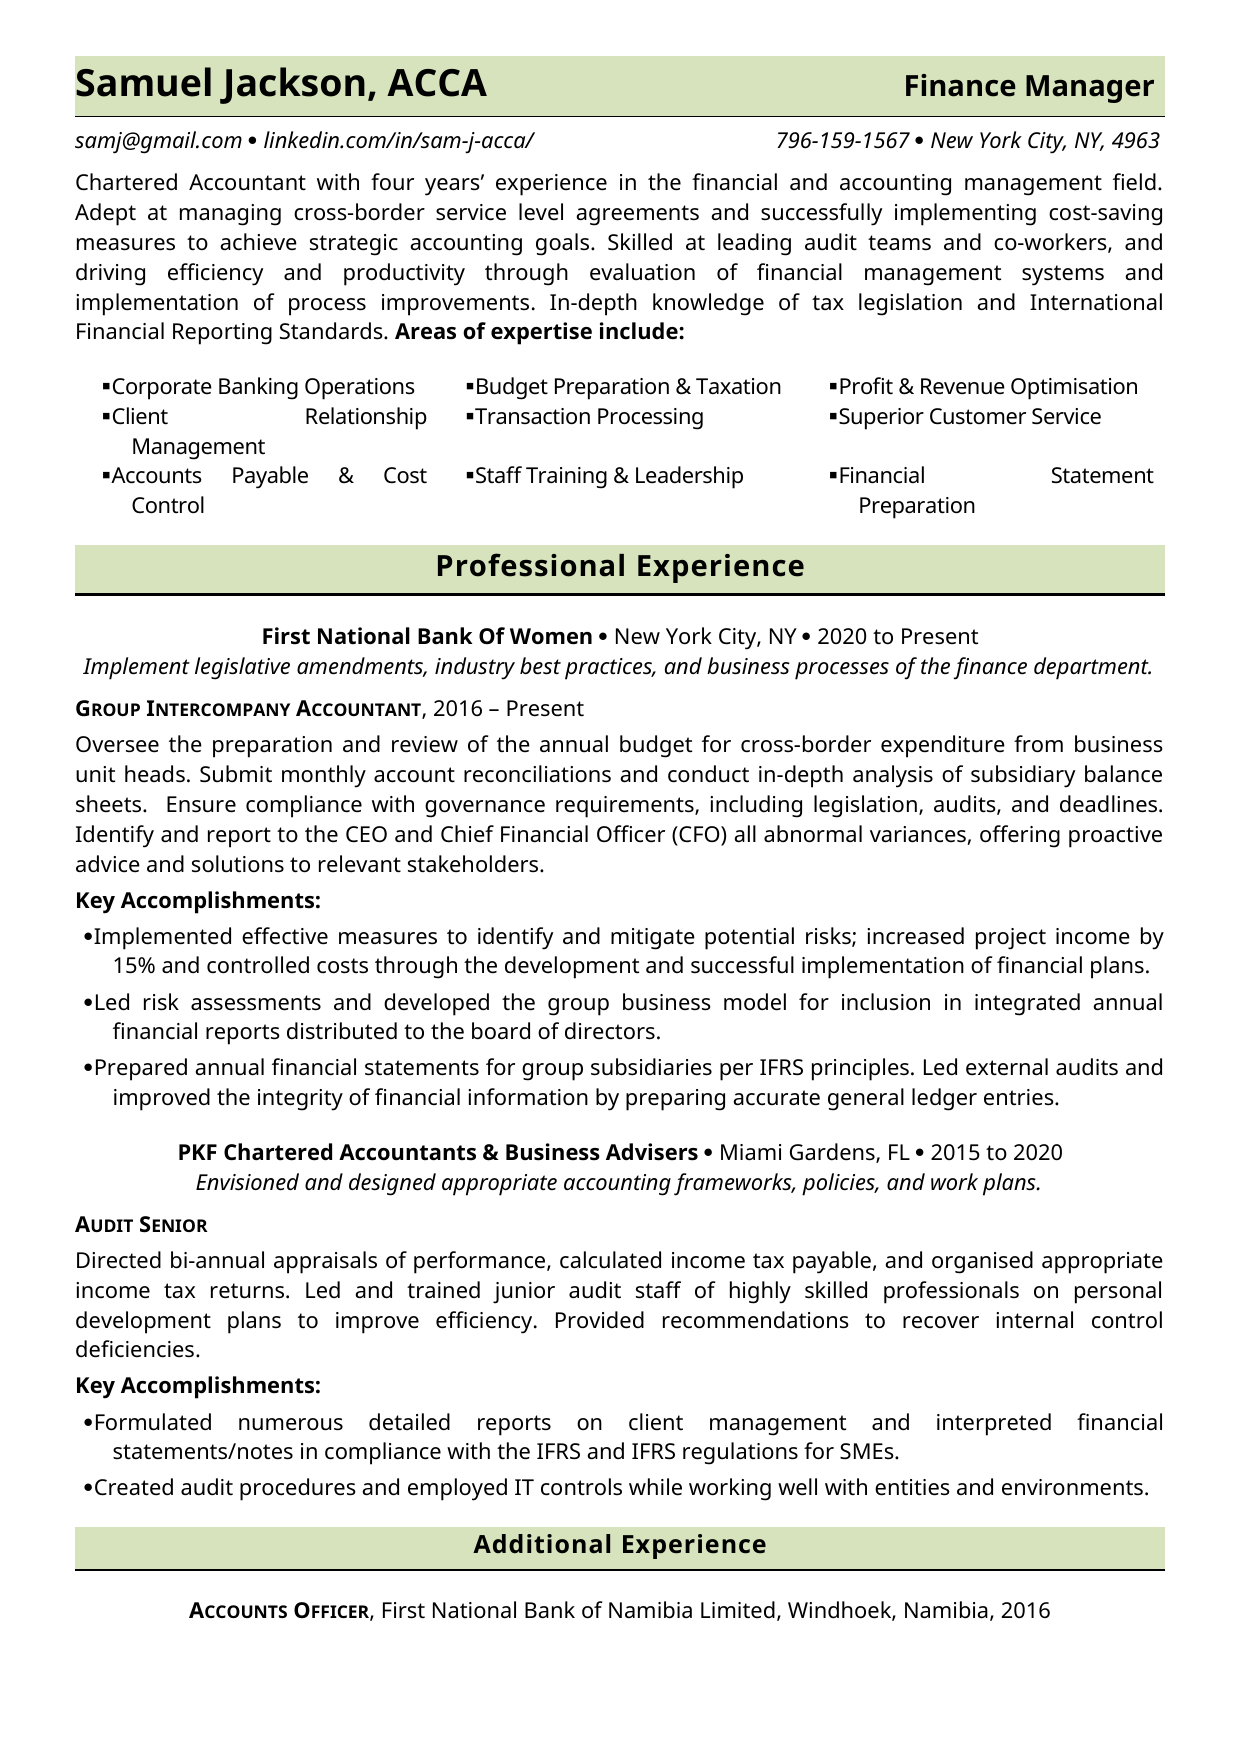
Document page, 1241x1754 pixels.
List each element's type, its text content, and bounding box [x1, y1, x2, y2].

text Chartered Accountant with four years’ experience in the financial and accounting management field. Adept at managing cross-border service level agreements and successfully implementing cost-saving measures to achieve strategic accounting goals. Skilled at leading audit teams and co-workers, and driving efficiency and productivity through evaluation of financial management systems and implementation of process improvements. In-depth knowledge of tax legislation and International Financial Reporting Standards. Areas of expertise include: [75, 167, 1165, 346]
list Led risk assessments and developed the group business model for inclusion in integrated annual financial reports distributed to the board of directors. [84, 986, 1165, 1046]
table_header Corporate Banking Operations [75, 371, 438, 401]
text Key Accomplishments: [75, 1370, 1165, 1400]
table_cell Financial Statement Preparation [802, 460, 1165, 520]
text Envisioned and designed appropriate accounting frameworks, policies, and work plans. [75, 1167, 1165, 1196]
text Implement legislative amendments, industry best practices, and business processes of the finance department. [75, 651, 1165, 681]
text Directed bi-annual appraisals of performance, calculated income tax payable, and organised appropriate income tax returns. Led and trained junior audit staff of highly skilled professionals on personal development plans to improve efficiency. Provided recommendations to recover internal control deficiencies. [75, 1245, 1165, 1364]
table_header Profit & Revenue Optimisation [802, 371, 1165, 401]
text First National Bank Of Women New York City, NY 2020 to Present [75, 621, 1165, 651]
table_cell Superior Customer Service [802, 401, 1165, 460]
list Implemented effective measures to identify and mitigate potential risks; increased project income by 15% and controlled costs through the development and successful implementation of financial plans. [84, 921, 1165, 980]
table_header Budget Preparation & Taxation [439, 371, 802, 401]
text Accounts Officer, First National Bank of Namibia Limited, Windhoek, Namibia, 2016 [75, 1596, 1165, 1625]
list Prepared annual financial statements for group subsidiaries per IFRS principles. Led external audits and improved the integrity of financial information by preparing accurate general ledger entries. [84, 1052, 1165, 1112]
table_cell Client Relationship Management [75, 401, 438, 460]
table_cell Staff Training & Leadership [439, 460, 802, 520]
table_cell Transaction Processing [439, 401, 802, 460]
text Key Accomplishments: [75, 884, 1165, 914]
text Group Intercompany Accountant, 2016 – Present [75, 693, 1165, 723]
text Additional Experience [75, 1527, 1165, 1569]
text Professional Experience [75, 545, 1165, 593]
text PKF Chartered Accountants & Business Advisers Miami Gardens, FL 2015 to 2020 [75, 1137, 1165, 1167]
text Samuel Jackson, ACCA Finance Manager [75, 56, 1165, 116]
table_cell Accounts Payable & Cost Control [75, 460, 438, 520]
list Formulated numerous detailed reports on client management and interpreted financial statements/notes in compliance with the IFRS and IFRS regulations for SMEs. [84, 1406, 1165, 1466]
text samj@gmail.com linkedin.com/in/sam-j-acca/ 796-159-1567 New York City, NY, 4963 [75, 125, 1165, 155]
list Created audit procedures and employed IT controls while working well with entities and environments. [84, 1472, 1165, 1502]
text Oversee the preparation and review of the annual budget for cross-border expenditure from business unit heads. Submit monthly account reconciliations and conduct in-depth analysis of subsidiary balance sheets. Ensure compliance with governance requirements, including legislation, audits, and deadlines. Identify and report to the CEO and Chief Financial Officer (CFO) all abnormal variances, offering proactive advice and solutions to relevant stakeholders. [75, 729, 1165, 878]
text Audit Senior [75, 1209, 1165, 1239]
